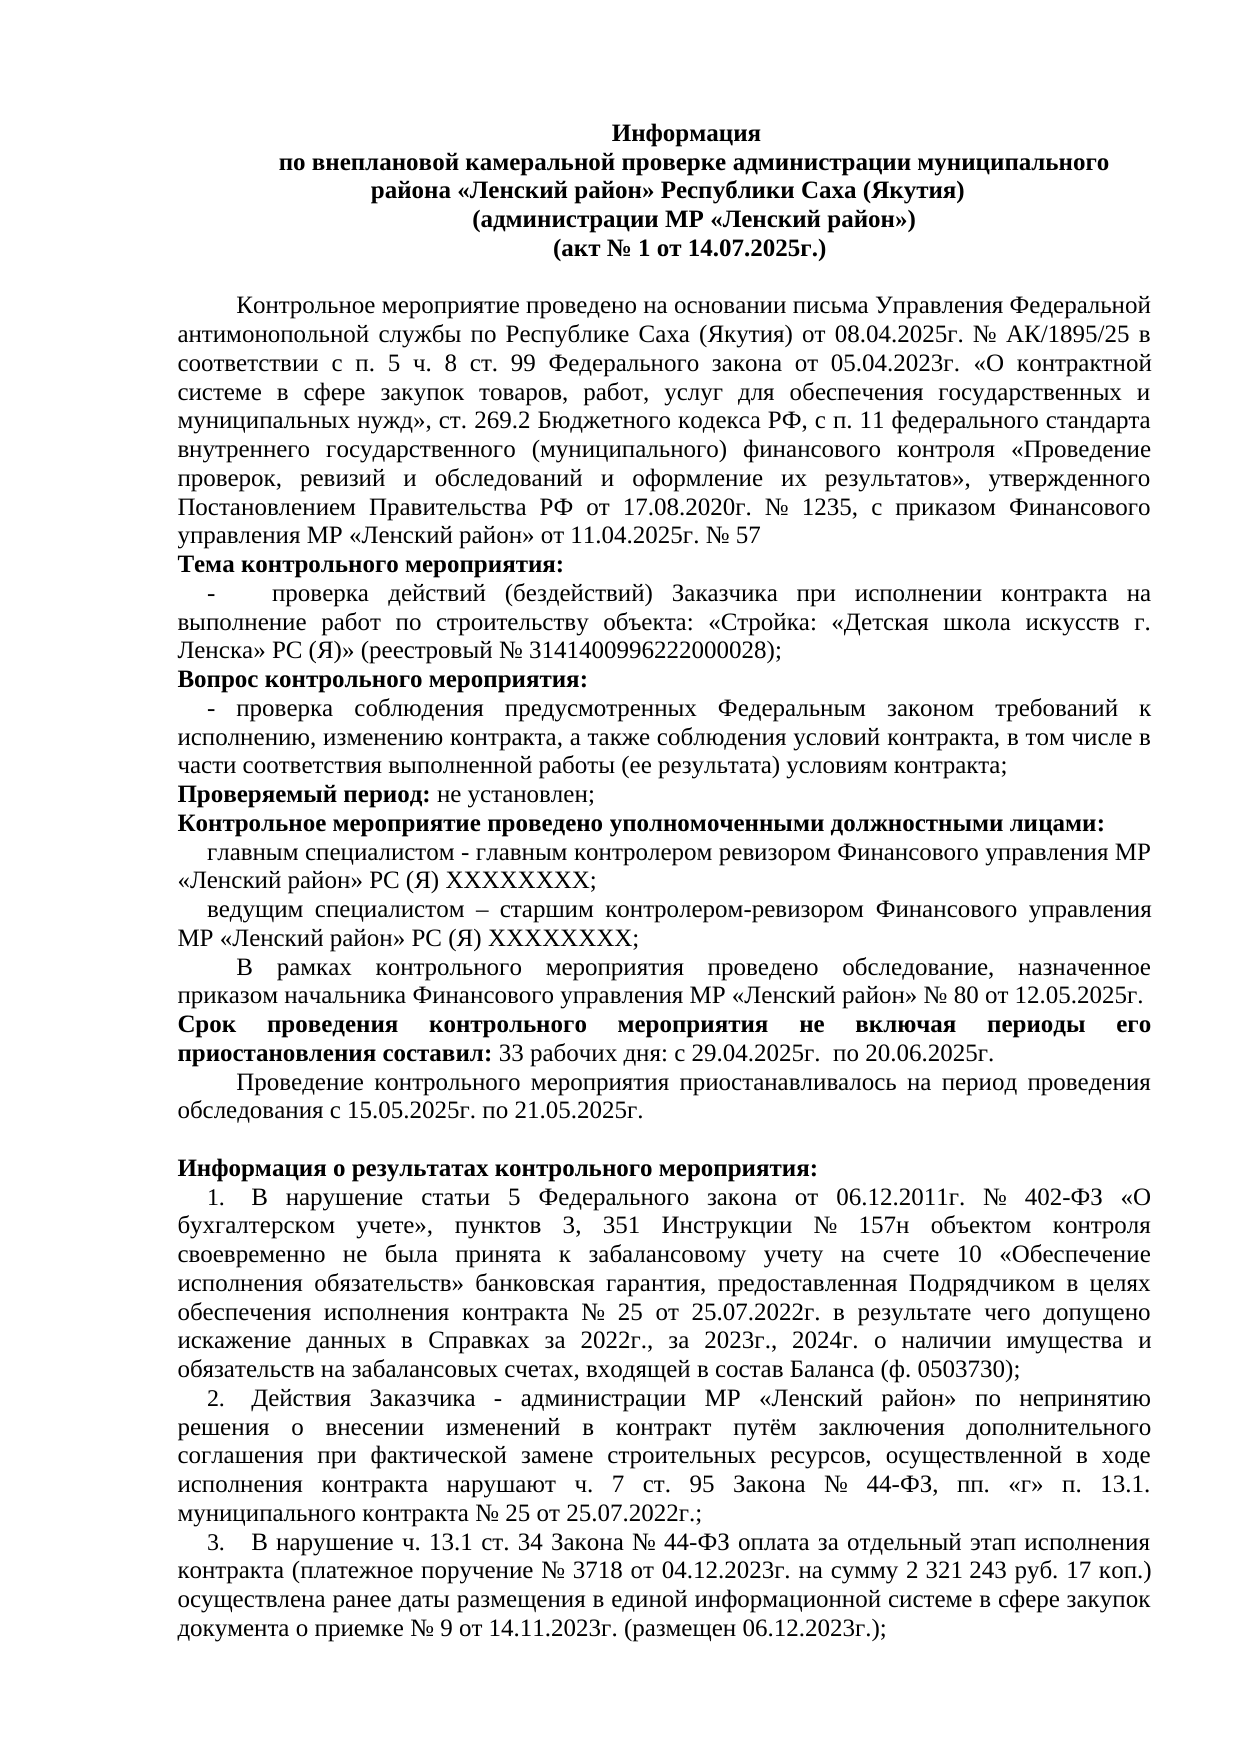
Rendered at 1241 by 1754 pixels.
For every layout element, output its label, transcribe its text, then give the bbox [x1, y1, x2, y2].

text Контрольное мероприятие проведено уполномоченными должностными лицами: [177, 808, 1152, 837]
list (акт № 1 от 14.07.2025г.) [221, 233, 1152, 262]
text Вопрос контрольного мероприятия: [177, 664, 1152, 693]
text Проведение контрольного мероприятия приостанавливалось на период проведения обследования с 15.05.2025г. по 21.05.2025г. [177, 1067, 1152, 1124]
text Тема контрольного мероприятия: [177, 549, 1152, 578]
text - проверка соблюдения предусмотренных Федеральным законом требований к исполнению, изменению контракта, а также соблюдения условий контракта, в том числе в части соответствия выполненной работы (ее результата) условиям контракта; [177, 693, 1152, 779]
list В нарушение ч. 13.1 ст. 34 Закона № 44-ФЗ оплата за отдельный этап исполнения контракта (платежное поручение № 3718 от 04.12.2023г. на сумму 2 321 243 руб. 17 коп.) осуществлена ранее даты размещения в единой информационной системе в сфере закупок документа о приемке № 9 от 14.11.2023г. (размещен 06.12.2023г.); [177, 1527, 1152, 1642]
text (администрации МР «Ленский район») [183, 204, 1152, 233]
list Информация [221, 118, 1152, 147]
list ведущим специалистом – старшим контролером-ревизором Финансового управления МР «Ленский район» РС (Я) ХХХХХХХХ; [177, 894, 1152, 952]
text Информация о результатах контрольного мероприятия: [177, 1153, 1152, 1182]
text В рамках контрольного мероприятия проведено обследование, назначенное приказом начальника Финансового управления МР «Ленский район» № 80 от 12.05.2025г. [177, 952, 1152, 1009]
list главным специалистом - главным контролером ревизором Финансового управления МР «Ленский район» РС (Я) ХХХХХХХХ; [177, 837, 1152, 894]
text Проверяемый период: не установлен; [177, 779, 1152, 808]
text - проверка действий (бездействий) Заказчика при исполнении контракта на выполнение работ по строительству объекта: «Стройка: «Детская школа искусств г. Ленска» РС (Я)» (реестровый № 3141400996222000028); [177, 578, 1152, 664]
text Срок проведения контрольного мероприятия не включая периоды его приостановления составил: 33 рабочих дня: с 29.04.2025г. по 20.06.2025г. [177, 1009, 1152, 1067]
text по внеплановой камеральной проверке администрации муниципального района «Ленский район» Республики Саха (Якутия) [183, 147, 1152, 204]
list Действия Заказчика - администрации МР «Ленский район» по непринятию решения о внесении изменений в контракт путём заключения дополнительного соглашения при фактической замене строительных ресурсов, осуществленной в ходе исполнения контракта нарушают ч. 7 ст. 95 Закона № 44-ФЗ, пп. «г» п. 13.1. муниципального контракта № 25 от 25.07.2022г.; [177, 1383, 1152, 1527]
text Контрольное мероприятие проведено на основании письма Управления Федеральной антимонопольной службы по Республике Саха (Якутия) от 08.04.2025г. № АК/1895/25 в соответствии с п. 5 ч. 8 ст. 99 Федерального закона от 05.04.2023г. «О контрактной системе в сфере закупок товаров, работ, услуг для обеспечения государственных и муниципальных нужд», ст. 269.2 Бюджетного кодекса РФ, с п. 11 федерального стандарта внутреннего государственного (муниципального) финансового контроля «Проведение проверок, ревизий и обследований и оформление их результатов», утвержденного Постановлением Правительства РФ от 17.08.2020г. № 1235, с приказом Финансового управления МР «Ленский район» от 11.04.2025г. № 57 [177, 291, 1152, 549]
list В нарушение статьи 5 Федерального закона от 06.12.2011г. № 402-ФЗ «О бухгалтерском учете», пунктов 3, 351 Инструкции № 157н объектом контроля своевременно не была принята к забалансовому учету на счете 10 «Обеспечение исполнения обязательств» банковская гарантия, предоставленная Подрядчиком в целях обеспечения исполнения контракта № 25 от 25.07.2022г. в результате чего допущено искажение данных в Справках за 2022г., за 2023г., 2024г. о наличии имущества и обязательств на забалансовых счетах, входящей в состав Баланса (ф. 0503730); [177, 1182, 1152, 1383]
